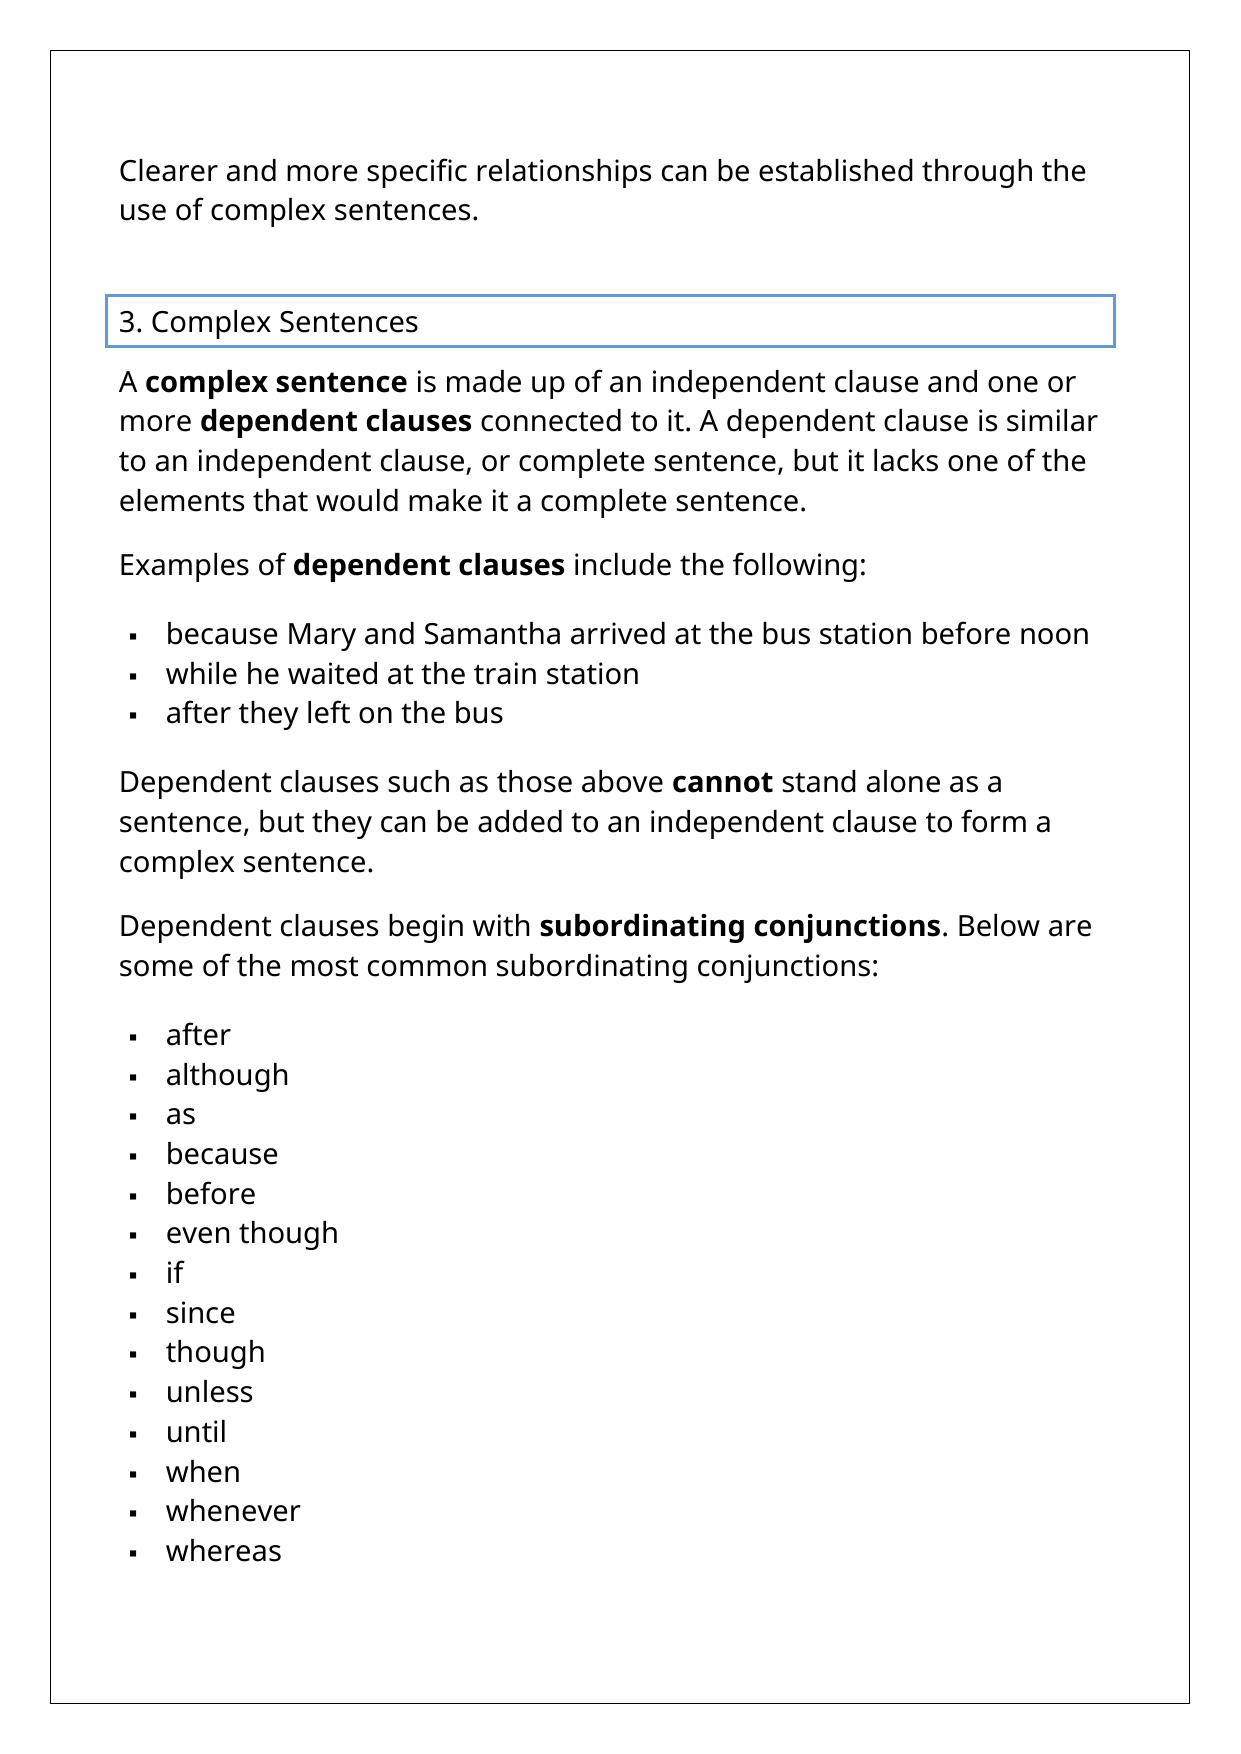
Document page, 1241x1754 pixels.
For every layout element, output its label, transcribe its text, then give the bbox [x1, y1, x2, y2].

list if [128, 1252, 1118, 1292]
list when [128, 1451, 1118, 1491]
list until [128, 1411, 1118, 1451]
list as [128, 1094, 1118, 1133]
list though [128, 1332, 1118, 1371]
text Examples of dependent clauses include the following: [119, 544, 1103, 584]
list since [128, 1292, 1118, 1332]
list unless [128, 1371, 1118, 1411]
list before [128, 1173, 1118, 1213]
text Clearer and more specific relationships can be established through the use of complex sentences. [119, 150, 1103, 269]
list because Mary and Samantha arrived at the bus station before noon [128, 613, 1118, 653]
list although [128, 1054, 1118, 1094]
text Dependent clauses such as those above cannot stand alone as a sentence, but they can be added to an independent clause to form a complex sentence. [119, 762, 1103, 881]
text Dependent clauses begin with subordinating conjunctions. Below are some of the most common subordinating conjunctions: [119, 906, 1103, 985]
list whenever [128, 1491, 1118, 1530]
list after they left on the bus [128, 693, 1118, 732]
text A complex sentence is made up of an independent clause and one or more dependent clauses connected to it. A dependent clause is similar to an independent clause, or complete sentence, but it lacks one of the elements that would make it a complete sentence. [119, 361, 1103, 519]
list whereas [128, 1530, 1118, 1570]
list while he waited at the train station [128, 653, 1118, 693]
text 3. Complex Sentences [108, 297, 1113, 345]
list after [128, 1014, 1118, 1054]
list even though [128, 1213, 1118, 1252]
list because [128, 1133, 1118, 1173]
